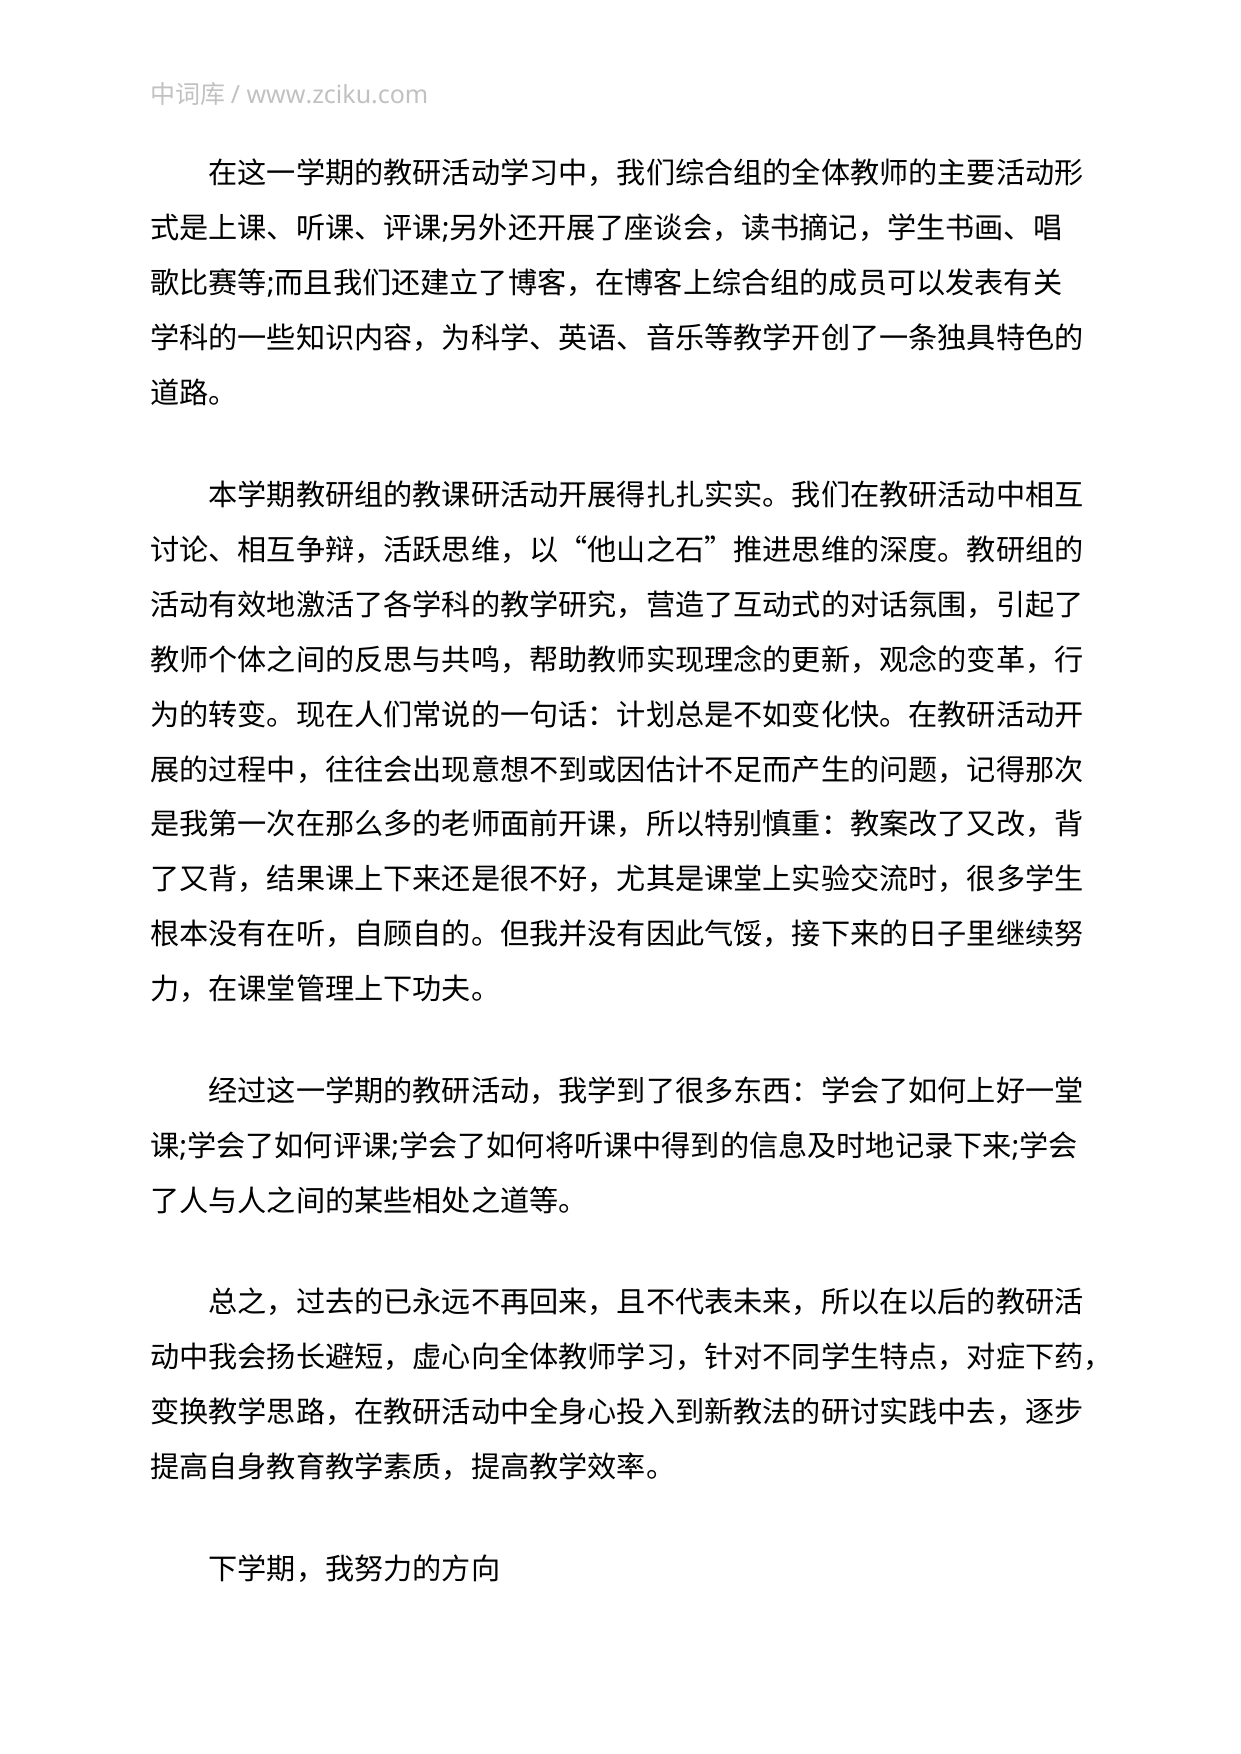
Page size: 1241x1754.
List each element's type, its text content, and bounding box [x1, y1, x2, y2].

text 在这一学期的教研活动学习中，我们综合组的全体教师的主要活动形式是上课、听课、评课;另外还开展了座谈会，读书摘记，学生书画、唱歌比赛等;而且我们还建立了博客，在博客上综合组的成员可以发表有关学科的一些知识内容，为科学、英语、音乐等教学开创了一条独具特色的道路。 [150, 150, 1090, 412]
text 经过这一学期的教研活动，我学到了很多东西：学会了如何上好一堂课;学会了如何评课;学会了如何将听课中得到的信息及时地记录下来;学会了人与人之间的某些相处之道等。 [150, 1067, 1090, 1219]
text 本学期教研组的教课研活动开展得扎扎实实。我们在教研活动中相互讨论、相互争辩，活跃思维，以“他山之石”推进思维的深度。教研组的活动有效地激活了各学科的教学研究，营造了互动式的对话氛围，引起了教师个体之间的反思与共鸣，帮助教师实现理念的更新，观念的变革，行为的转变。现在人们常说的一句话：计划总是不如变化快。在教研活动开展的过程中，往往会出现意想不到或因估计不足而产生的问题，记得那次是我第一次在那么多的老师面前开课，所以特别慎重：教案改了又改，背了又背，结果课上下来还是很不好，尤其是课堂上实验交流时，很多学生根本没有在听，自顾自的。但我并没有因此气馁，接下来的日子里继续努力，在课堂管理上下功夫。 [150, 472, 1090, 1008]
text 下学期，我努力的方向 [150, 1546, 1090, 1588]
text 总之，过去的已永远不再回来，且不代表未来，所以在以后的教研活动中我会扬长避短，虚心向全体教师学习，针对不同学生特点，对症下药，变换教学思路，在教研活动中全身心投入到新教法的研讨实践中去，逐步提高自身教育教学素质，提高教学效率。 [150, 1279, 1090, 1486]
